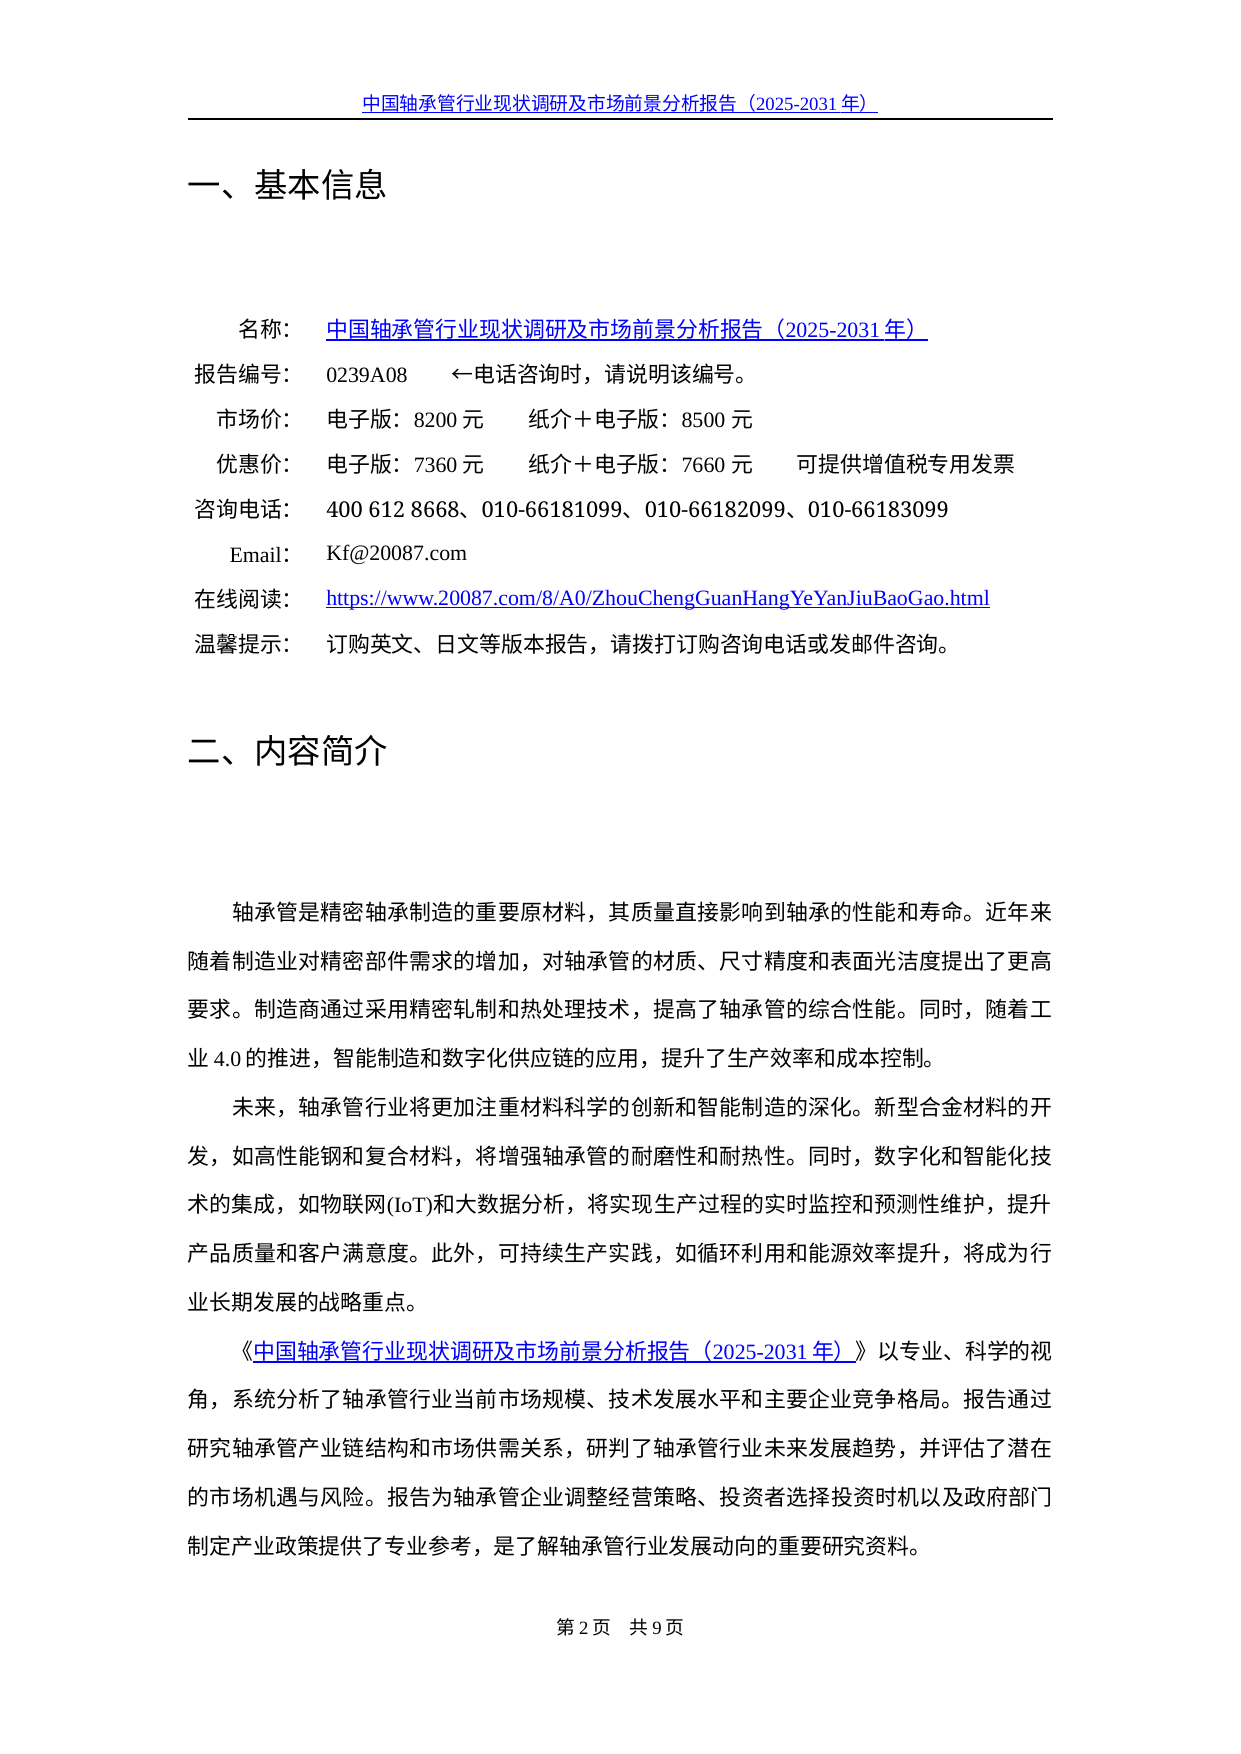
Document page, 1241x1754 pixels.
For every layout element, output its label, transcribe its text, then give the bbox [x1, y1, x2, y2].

table_header 中国轴承管行业现状调研及市场前景分析报告（2025-2031年） [315, 312, 1073, 357]
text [187, 894, 1053, 1561]
title 二、内容简介 [187, 717, 1053, 782]
table_cell [315, 582, 1073, 627]
table_cell 在线阅读： [167, 582, 315, 627]
table_cell Email： [167, 537, 315, 582]
table_cell 优惠价： [167, 447, 315, 492]
table_cell 订购英文、日文等版本报告，请拨打订购咨询电话或发邮件咨询。 [315, 627, 1073, 672]
title 一、基本信息 [187, 150, 1053, 215]
table_cell 报告编号： [167, 357, 315, 402]
table_cell Kf@20087.com [315, 537, 1073, 582]
table_cell 咨询电话： [167, 492, 315, 537]
table_cell 电子版：8200 元 纸介＋电子版：8500 元 [315, 402, 1073, 447]
table_cell 0239A08 ←电话咨询时，请说明该编号。 [315, 357, 1073, 402]
table_cell 市场价： [167, 402, 315, 447]
table_cell 400 612 8668、010-66181099、010-66182099、010-66183099 [315, 492, 1073, 537]
table_header 名称： [167, 312, 315, 357]
table_cell 电子版：7360 元 纸介＋电子版：7660 元 可提供增值税专用发票 [315, 447, 1073, 492]
table_cell 温馨提示： [167, 627, 315, 672]
